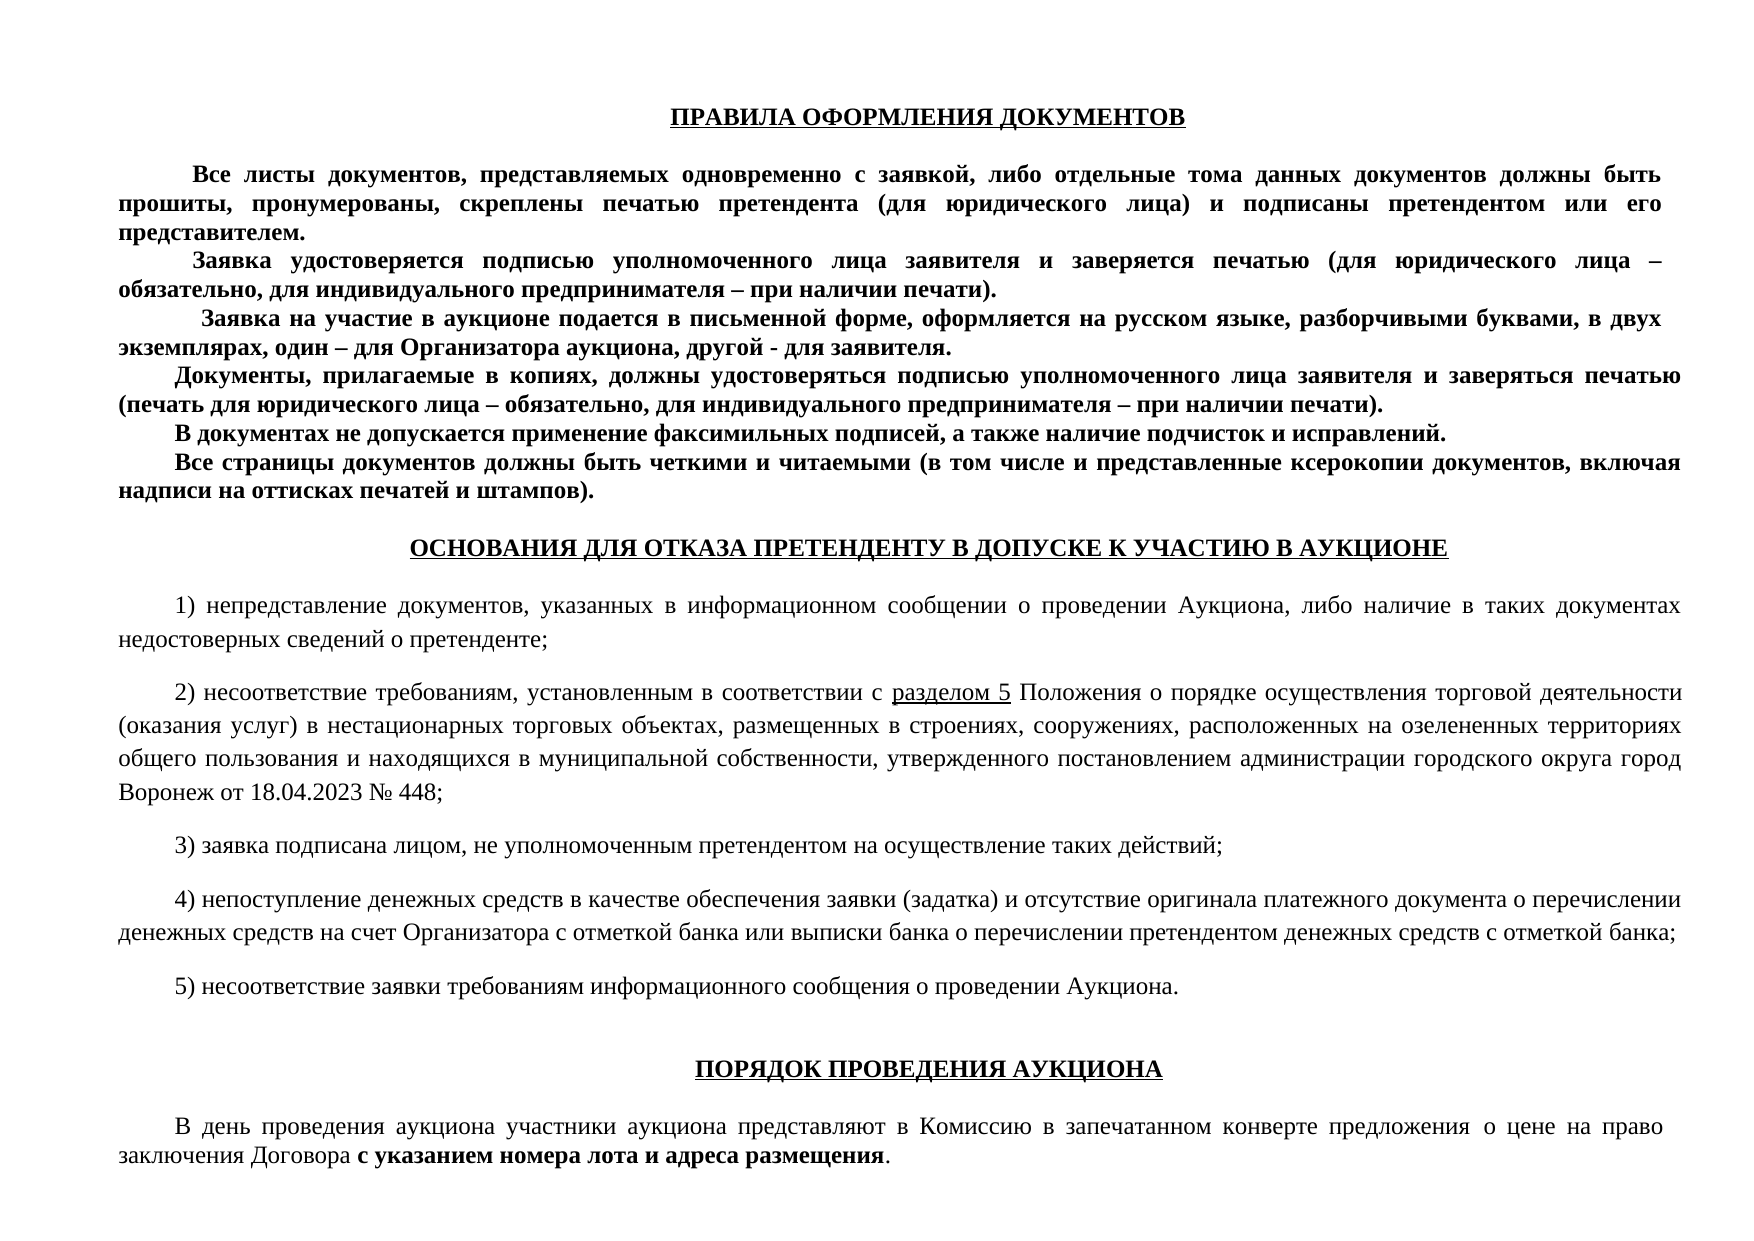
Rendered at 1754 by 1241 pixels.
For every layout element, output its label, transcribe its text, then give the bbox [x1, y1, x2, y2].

text ПОРЯДОК ПРОВЕДЕНИЯ АУКЦИОНА [118, 1054, 1683, 1082]
text ОСНОВАНИЯ ДЛЯ ОТКАЗА ПРЕТЕНДЕНТУ В ДОПУСКЕ К УЧАСТИЮ В АУКЦИОНЕ [118, 533, 1683, 562]
text Заявка удостоверяется подписью уполномоченного лица заявителя и заверяется печатью (для юридического лица – обязательно, для индивидуального предпринимателя – при наличии печати). [118, 246, 1663, 303]
text 5) несоответствие заявки требованиям информационного сообщения о проведении Аукциона. [118, 971, 1683, 1000]
text 4) непоступление денежных средств в качестве обеспечения заявки (задатка) и отсутствие оригинала платежного документа о перечислении денежных средств на счет Организатора с отметкой банка или выписки банка о перечислении претендентом денежных средств с отметкой банка; [118, 884, 1683, 946]
text Все листы документов, представляемых одновременно с заявкой, либо отдельные тома данных документов должны быть прошиты, пронумерованы, скреплены печатью претендента (для юридического лица) и подписаны претендентом или его представителем. [118, 159, 1663, 246]
text В день проведения аукциона участники аукциона представляют в Комиссию в запечатанном конверте предложения о цене на право заключения Договора с указанием номера лота и адреса размещения. [118, 1111, 1663, 1169]
text Заявка на участие в аукционе подается в письменной форме, оформляется на русском языке, разборчивыми буквами, в двух экземплярах, один – для Организатора аукциона, другой - для заявителя. [118, 303, 1663, 361]
text Документы, прилагаемые в копиях, должны удостоверяться подписью уполномоченного лица заявителя и заверяться печатью (печать для юридического лица – обязательно, для индивидуального предпринимателя – при наличии печати). [118, 361, 1683, 418]
text ПРАВИЛА ОФОРМЛЕНИЯ ДОКУМЕНТОВ [118, 102, 1663, 131]
text 1) непредставление документов, указанных в информационном сообщении о проведении Аукциона, либо наличие в таких документах недостоверных сведений о претенденте; [118, 591, 1683, 652]
text В документах не допускается применение факсимильных подписей, а также наличие подчисток и исправлений. [118, 418, 1683, 447]
text 3) заявка подписана лицом, не уполномоченным претендентом на осуществление таких действий; [118, 830, 1683, 859]
text Все страницы документов должны быть четкими и читаемыми (в том числе и представленные ксерокопии документов, включая надписи на оттисках печатей и штампов). [118, 447, 1683, 504]
text 2) несоответствие требованиям, установленным в соответствии с разделом 5 Положения о порядке осуществления торговой деятельности (оказания услуг) в нестационарных торговых объектах, размещенных в строениях, сооружениях, расположенных на озелененных территориях общего пользования и находящихся в муниципальной собственности, утвержденного постановлением администрации городского округа город Воронеж от 18.04.2023 № 448; [118, 677, 1683, 805]
